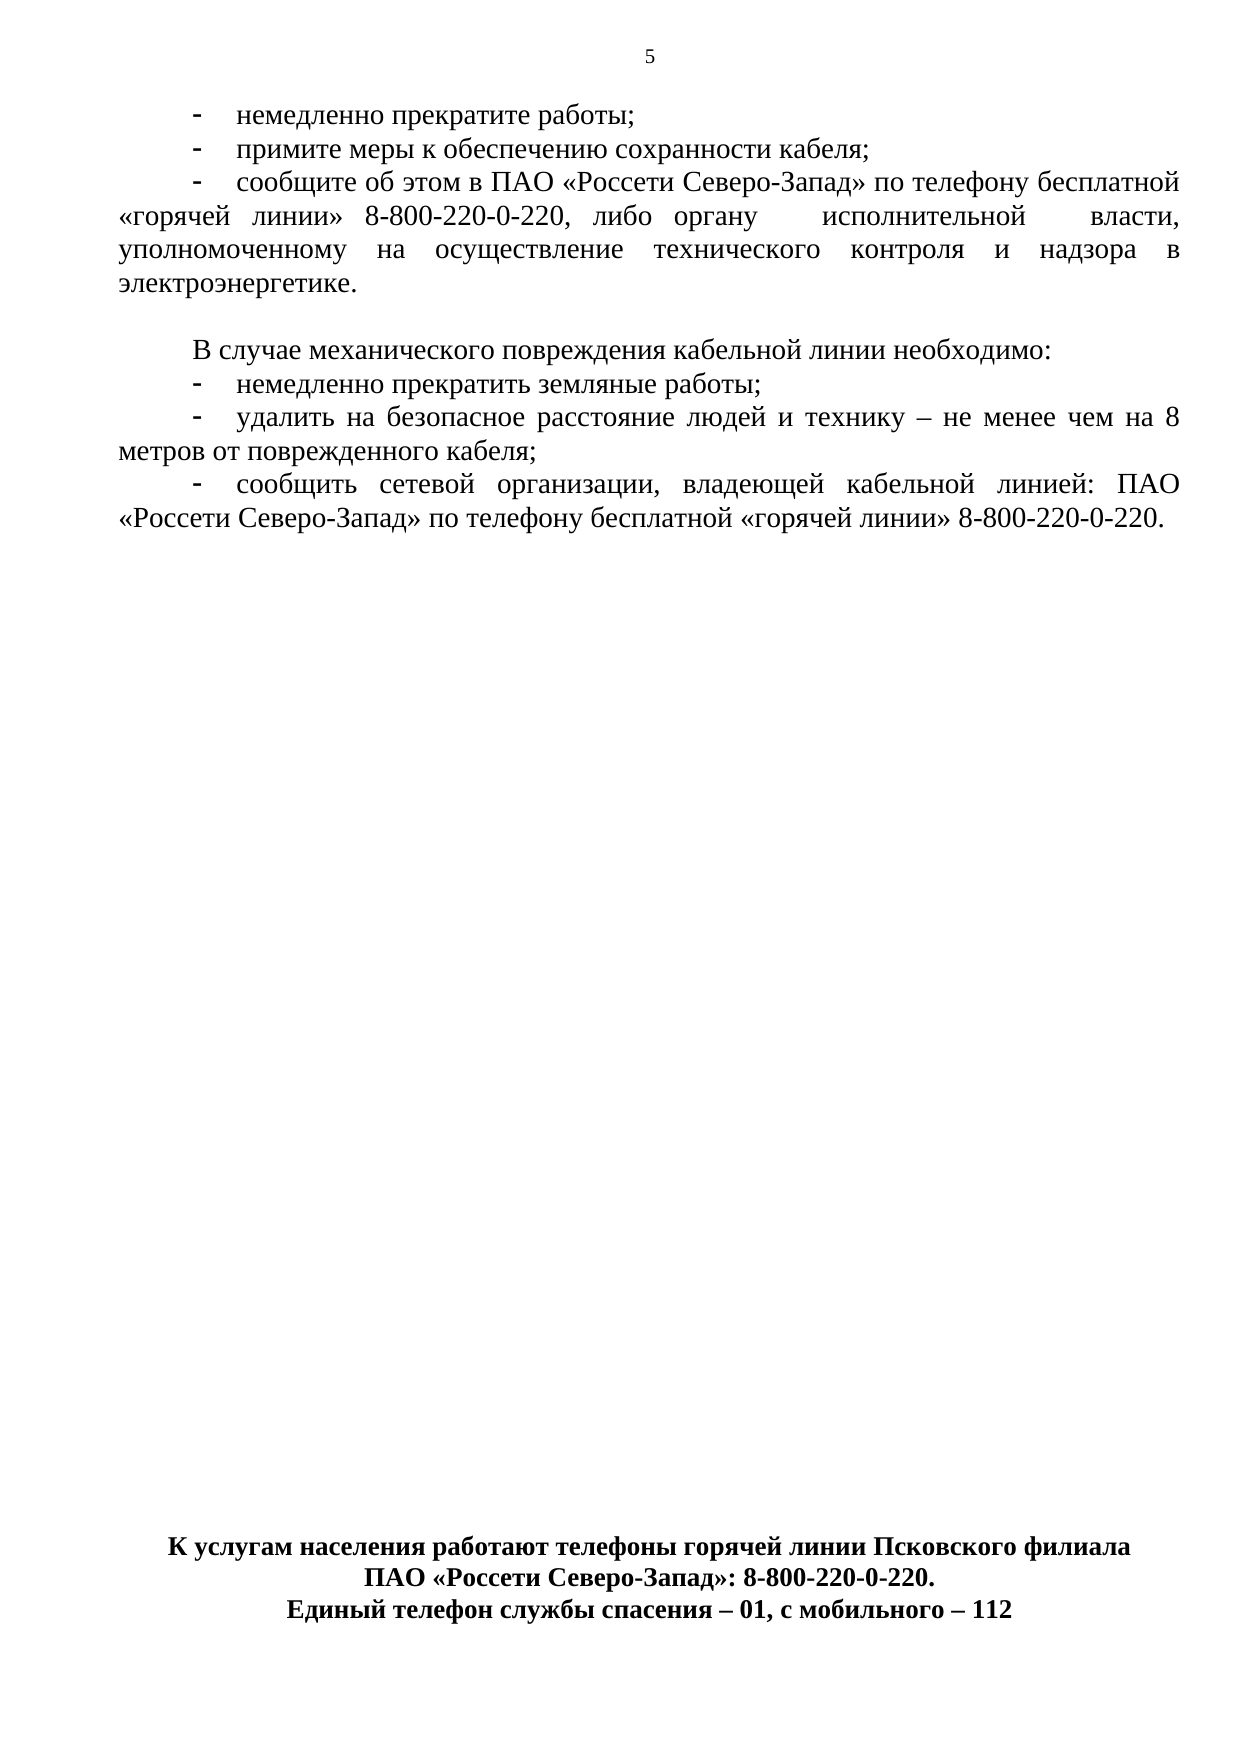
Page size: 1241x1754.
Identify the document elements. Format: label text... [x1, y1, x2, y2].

list примите меры к обеспечению сохранности кабеля; [118, 131, 1181, 164]
list удалить на безопасное расстояние людей и технику – не менее чем на 8 метров от поврежденного кабеля; [118, 399, 1181, 467]
list немедленно прекратить земляные работы; [118, 366, 1181, 399]
text В случае механического повреждения кабельной линии необходимо: [118, 332, 1181, 366]
text Единый телефон службы спасения – 01, с мобильного – 112 [118, 1593, 1181, 1624]
list сообщить сетевой организации, владеющей кабельной линией: ПАО «Россети Северо-Запад» по телефону бесплатной «горячей линии» 8-800-220-0-220. [118, 467, 1181, 534]
list немедленно прекратите работы; [118, 97, 1181, 131]
text К услугам населения работают телефоны горячей линии Псковского филиала [118, 1530, 1181, 1562]
text ПАО «Россети Северо-Запад»: 8-800-220-0-220. [118, 1562, 1181, 1593]
list сообщите об этом в ПАО «Россети Северо-Запад» по телефону бесплатной «горячей линии» 8-800-220-0-220, либо органу исполнительной власти, уполномоченному на осуществление технического контроля и надзора в электроэнергетике. [118, 164, 1181, 299]
